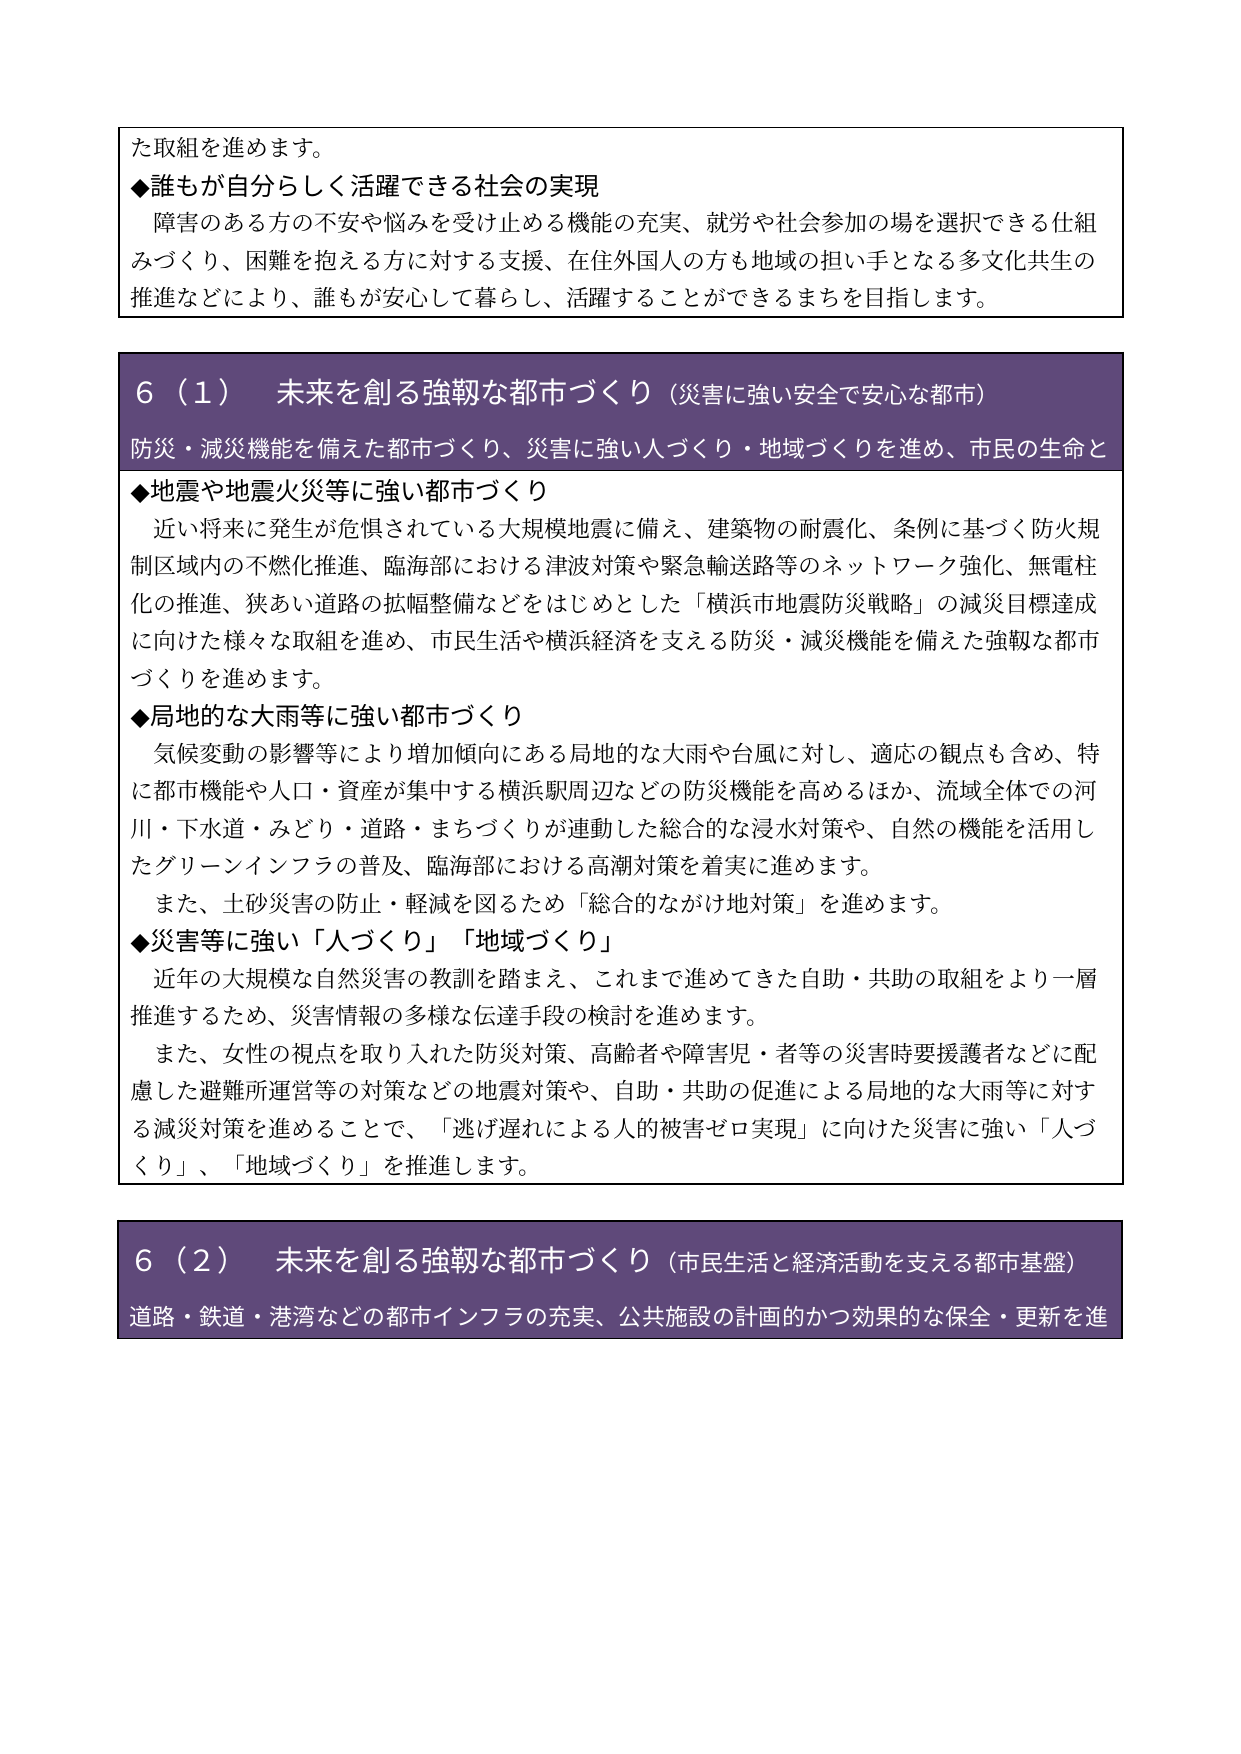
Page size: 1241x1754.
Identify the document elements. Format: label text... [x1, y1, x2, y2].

table_cell ◆地震や地震火災等に強い都市づくり 近い将来に発生が危惧されている大規模地震に備え、建築物の耐震化、条例に基づく防火規制区域内の不燃化推進、臨海部における津波対策や緊急輸送路等のネットワーク強化、無電柱化の推進、狭あい道路の拡幅整備などをはじめとした「横浜市地震防災戦略」の減災目標達成に向けた様々な取組を進め、市民生活や横浜経済を支える防災・減災機能を備えた強靱な都市づくりを進めます。 ◆局地的な大雨等に強い都市づくり 気候変動の影響等により増加傾向にある局地的な大雨や台風に対し、適応の観点も含め、特に都市機能や人口・資産が集中する横浜駅周辺などの防災機能を高めるほか、流域全体での河川・下水道・みどり・道路・まちづくりが連動した総合的な浸水対策や、自然の機能を活用したグリーンインフラの普及、臨海部における高潮対策を着実に進めます。 また、土砂災害の防止・軽減を図るため「総合的ながけ地対策」を進めます。 ◆災害等に強い「人づくり」「地域づくり」 近年の大規模な自然災害の教訓を踏まえ、これまで進めてきた自助・共助の取組をより一層推進するため、災害情報の多様な伝達手段の検討を進めます。 また、女性の視点を取り入れた防災対策、高齢者や障害児・者等の災害時要援護者などに配慮した避難所運営等の対策などの地震対策や、自助・共助の促進による局地的な大雨等に対する減災対策を進めることで、「逃げ遅れによる人的被害ゼロ実現」に向けた災害に強い「人づくり」、「地域づくり」を推進します。 [120, 471, 1122, 1183]
table_header ６（２） 未来を創る強靱な都市づくり（市民生活と経済活動を支える都市基盤） 道路・鉄道・港湾などの都市インフラの充実、公共施設の計画的かつ効果的な保全・更新を進め、将来にわたり市民生活と経済活動を支える都市基盤を実現します。 [119, 1222, 1121, 1338]
table_header ６（１） 未来を創る強靱な都市づくり（災害に強い安全で安心な都市） 防災・減災機能を備えた都市づくり、災害に強い人づくり・地域づくりを進め、市民の生命と財産を守る、災害に強い安全で安心な都市を実現します。 [120, 354, 1122, 470]
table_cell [120, 128, 1122, 316]
